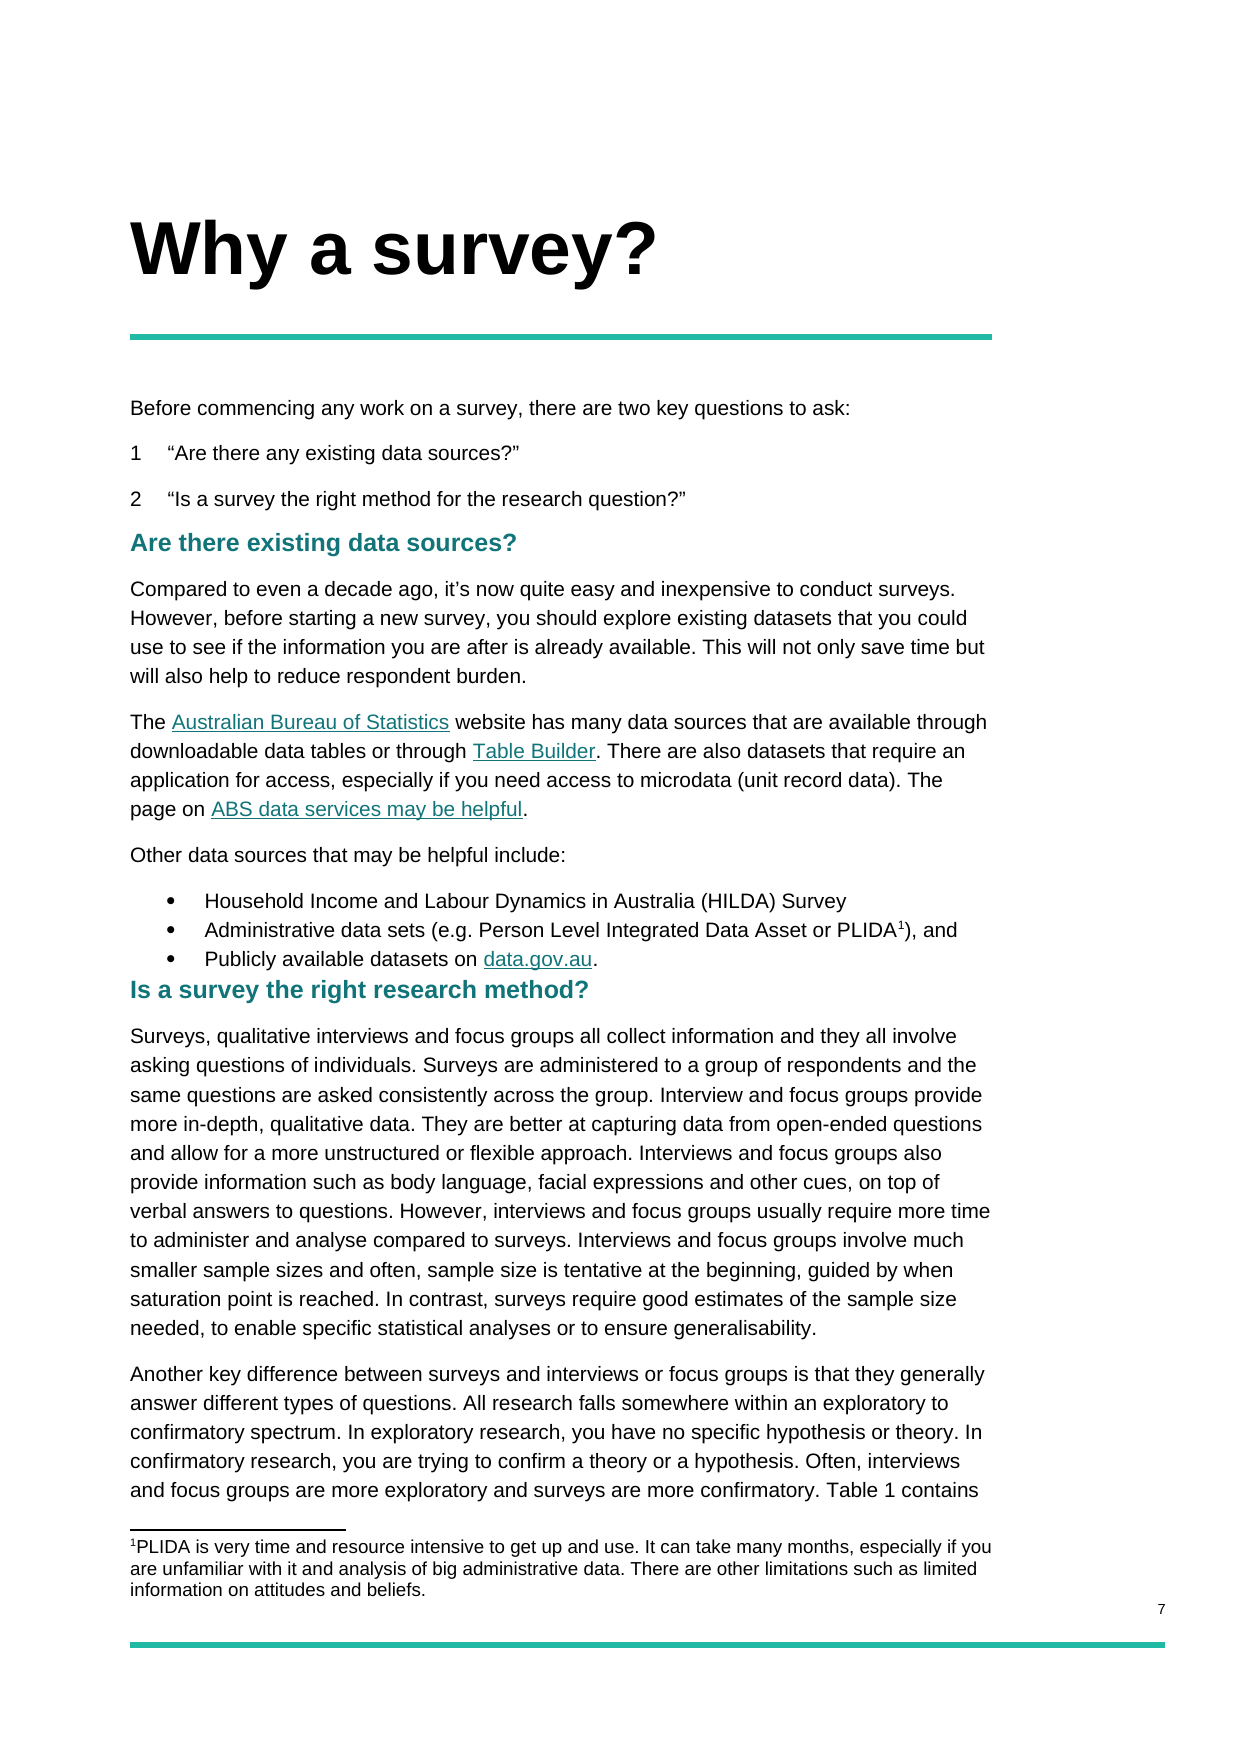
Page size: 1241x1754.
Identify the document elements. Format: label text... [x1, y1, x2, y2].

list “Are there any existing data sources?” [130, 436, 992, 465]
text Compared to even a decade ago, it’s now quite easy and inexpensive to conduct surveys. However, before starting a new survey, you should explore existing datasets that you could use to see if the information you are after is already available. This will not only save time but will also help to reduce respondent burden. [130, 571, 992, 688]
text Surveys, qualitative interviews and focus groups all collect information and they all involve asking questions of individuals. Surveys are administered to a group of respondents and the same questions are asked consistently across the group. Interview and focus groups provide more in-depth, qualitative data. They are better at capturing data from open-ended questions and allow for a more unstructured or flexible approach. Interviews and focus groups also provide information such as body language, facial expressions and other cues, on top of verbal answers to questions. However, interviews and focus groups usually require more time to administer and analyse compared to surveys. Interviews and focus groups involve much smaller sample sizes and often, sample size is tentative at the beginning, guided by when saturation point is reached. In contrast, surveys require good estimates of the sample size needed, to enable specific statistical analyses or to ensure generalisability. [130, 1019, 992, 1340]
list Publicly available datasets on data.gov.au. [167, 942, 992, 971]
text Other data sources that may be helpful include: [130, 838, 992, 867]
list Administrative data sets (e.g. Person Level Integrated Data Asset or PLIDA), and [167, 913, 992, 942]
subtitle Is a survey the right research method? [130, 975, 992, 1004]
subtitle Are there existing data sources? [130, 528, 992, 556]
list Household Income and Labour Dynamics in Australia (HILDA) Survey [167, 884, 992, 913]
text Before commencing any work on a survey, there are two key questions to ask: [130, 390, 992, 419]
text The Australian Bureau of Statistics website has many data sources that are available through downloadable data tables or through Table Builder. There are also datasets that require an application for access, especially if you need access to microdata (unit record data). The page on ABS data services may be helpful. [130, 704, 992, 821]
list “Is a survey the right method for the research question?” [130, 482, 992, 511]
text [130, 1356, 992, 1502]
subtitle Why a survey? [130, 213, 992, 334]
